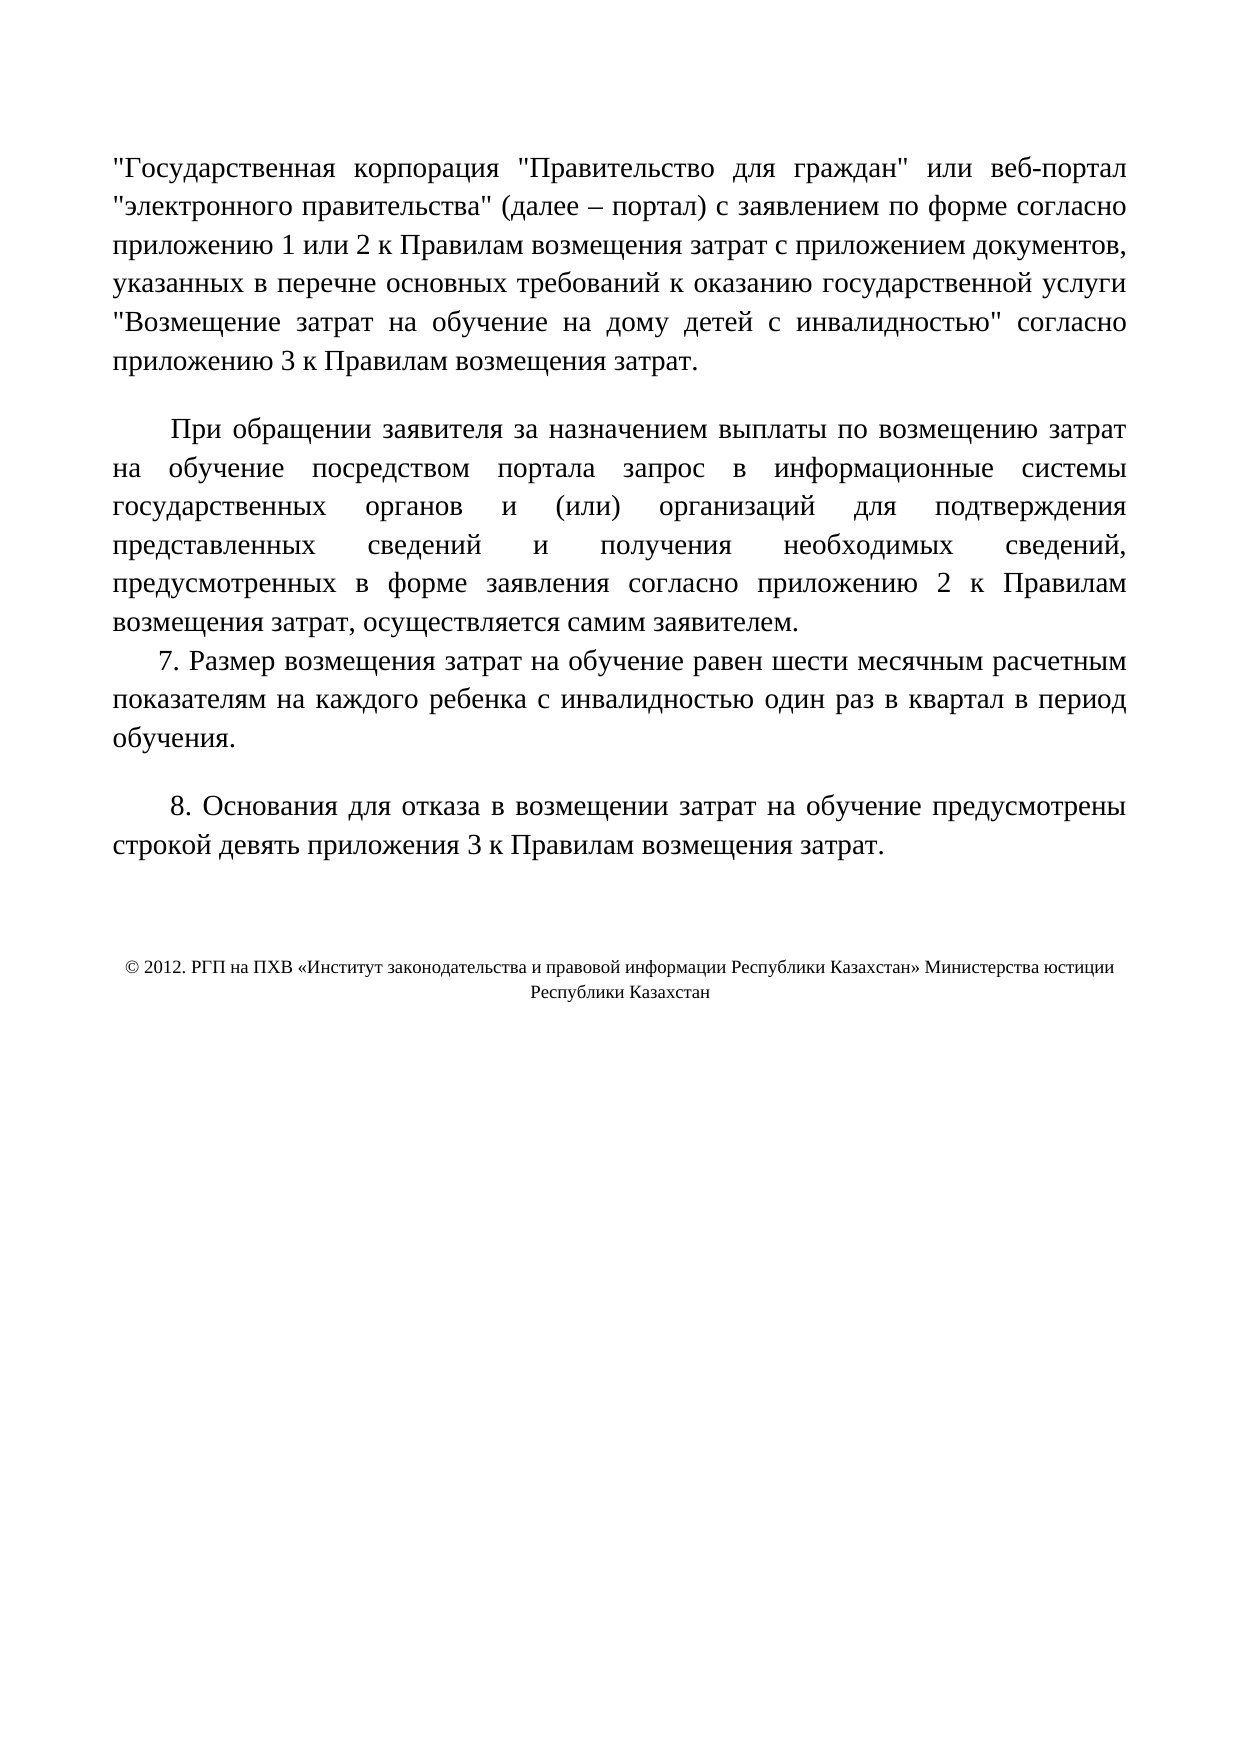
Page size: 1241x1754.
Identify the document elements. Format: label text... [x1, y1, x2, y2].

text 8. Основания для отказа в возмещении затрат на обучение предусмотрены строкой девять приложения 3 к Правилам возмещения затрат. [112, 788, 1128, 861]
text © 2012. РГП на ПХВ «Институт законодательства и правовой информации Республики Казахстан» Министерства юстиции Республики Казахстан [112, 956, 1128, 1003]
text При обращении заявителя за назначением выплаты по возмещению затрат на обучение посредством портала запрос в информационные системы государственных органов и (или) организаций для подтверждения представленных сведений и получения необходимых сведений, предусмотренных в форме заявления согласно приложению 2 к Правилам возмещения затрат, осуществляется самим заявителем. [112, 411, 1128, 638]
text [112, 150, 1128, 376]
text 7. Размер возмещения затрат на обучение равен шести месячным расчетным показателям на каждого ребенка с инвалидностью один раз в квартал в период обучения. [112, 643, 1128, 753]
